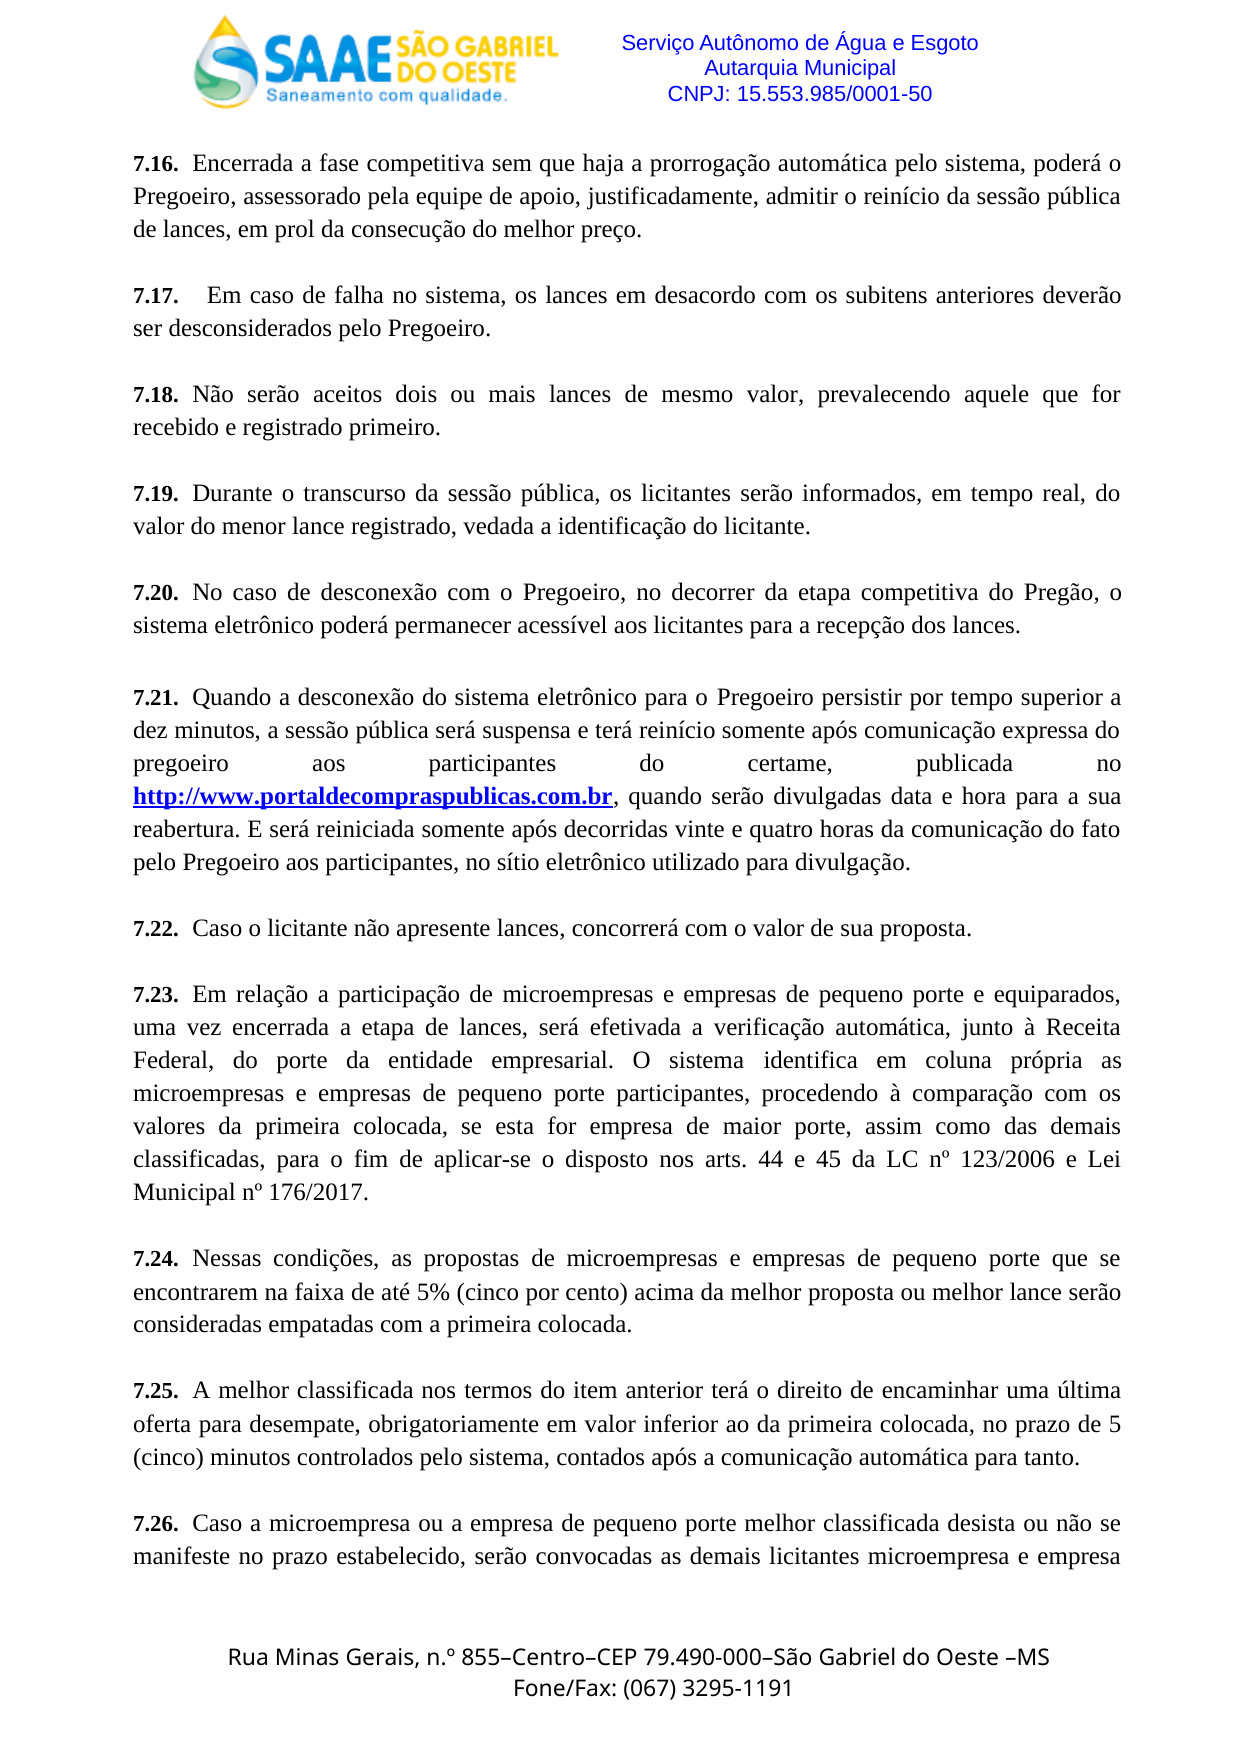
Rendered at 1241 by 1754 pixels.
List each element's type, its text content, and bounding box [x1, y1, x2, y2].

picture [185, 6, 569, 114]
list Não serão aceitos dois ou mais lances de mesmo valor, prevalecendo aquele que for recebido e registrado primeiro. [133, 379, 1122, 441]
list No caso de desconexão com o Pregoeiro, no decorrer da etapa competitiva do Pregão, o sistema eletrônico poderá permanecer acessível aos licitantes para a recepção dos lances. [133, 577, 1122, 639]
list Em caso de falha no sistema, os lances em desacordo com os subitens anteriores deverão ser desconsiderados pelo Pregoeiro. [133, 280, 1122, 342]
list Caso o licitante não apresente lances, concorrerá com o valor de sua proposta. [133, 913, 1122, 942]
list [133, 1508, 1122, 1569]
list Quando a desconexão do sistema eletrônico para o Pregoeiro persistir por tempo superior a dez minutos, a sessão pública será suspensa e terá reinício somente após comunicação expressa do pregoeiro aos participantes do certame, publicada no http://www.portaldecompraspublicas.com.br, quando serão divulgadas data e hora para a sua reabertura. E será reiniciada somente após decorridas vinte e quatro horas da comunicação do fato pelo Pregoeiro aos participantes, no sítio eletrônico utilizado para divulgação. [133, 682, 1122, 876]
list Em relação a participação de microempresas e empresas de pequeno porte e equiparados, uma vez encerrada a etapa de lances, será efetivada a verificação automática, junto à Receita Federal, do porte da entidade empresarial. O sistema identifica em coluna própria as microempresas e empresas de pequeno porte participantes, procedendo à comparação com os valores da primeira colocada, se esta for empresa de maior porte, assim como das demais classificadas, para o fim de aplicar-se o disposto nos arts. 44 e 45 da LC nº 123/2006 e Lei Municipal nº 176/2017. [133, 979, 1122, 1206]
list Nessas condições, as propostas de microempresas e empresas de pequeno porte que se encontrarem na faixa de até 5% (cinco por cento) acima da melhor proposta ou melhor lance serão consideradas empatadas com a primeira colocada. [133, 1243, 1122, 1338]
list Encerrada a fase competitiva sem que haja a prorrogação automática pelo sistema, poderá o Pregoeiro, assessorado pela equipe de apoio, justificadamente, admitir o reinício da sessão pública de lances, em prol da consecução do melhor preço. [133, 148, 1122, 242]
list Durante o transcurso da sessão pública, os licitantes serão informados, em tempo real, do valor do menor lance registrado, vedada a identificação do licitante. [133, 478, 1122, 540]
list A melhor classificada nos termos do item anterior terá o direito de encaminhar uma última oferta para desempate, obrigatoriamente em valor inferior ao da primeira colocada, no prazo de 5 (cinco) minutos controlados pelo sistema, contados após a comunicação automática para tanto. [133, 1376, 1122, 1470]
